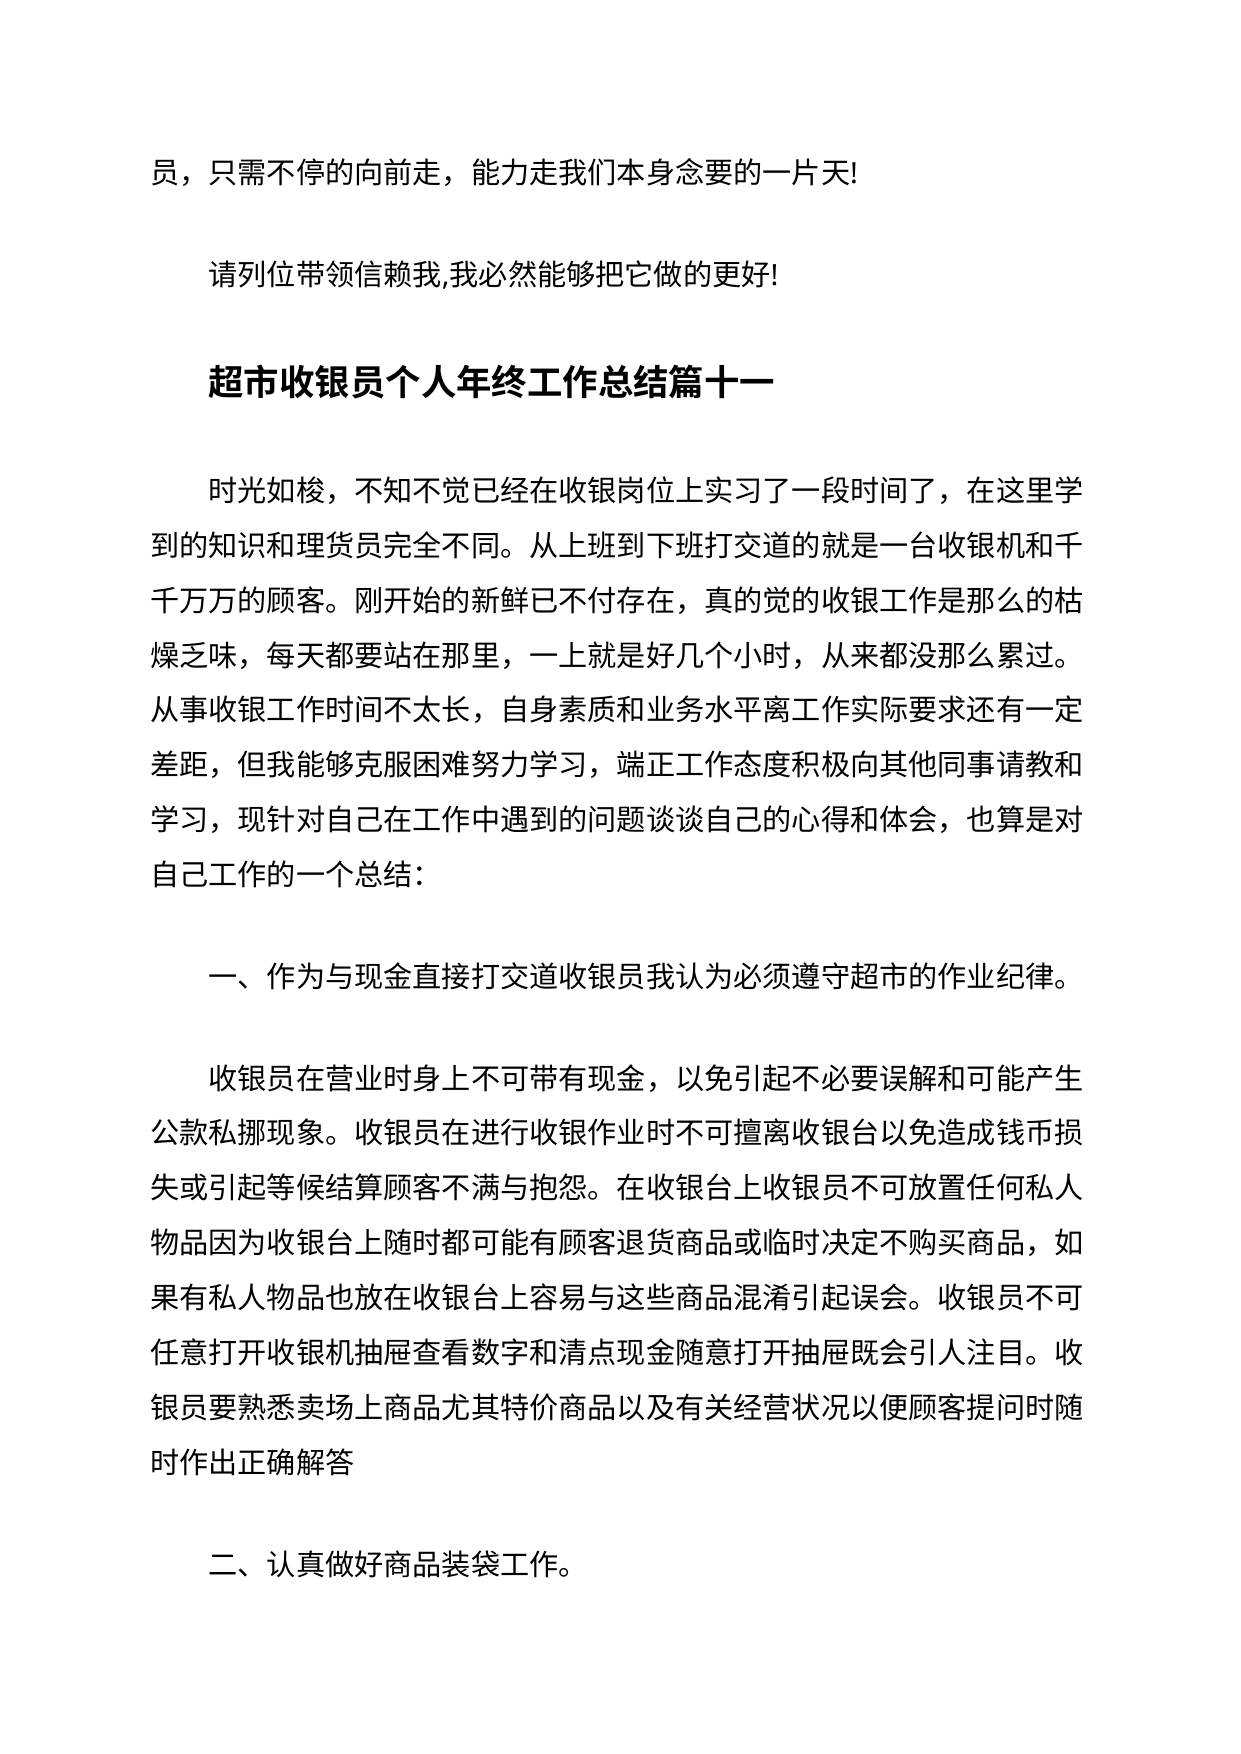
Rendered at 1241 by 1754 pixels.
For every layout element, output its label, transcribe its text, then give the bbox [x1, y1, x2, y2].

text 时光如梭，不知不觉已经在收银岗位上实习了一段时间了，在这里学到的知识和理货员完全不同。从上班到下班打交道的就是一台收银机和千千万万的顾客。刚开始的新鲜已不付存在，真的觉的收银工作是那么的枯燥乏味，每天都要站在那里，一上就是好几个小时，从来都没那么累过。从事收银工作时间不太长，自身素质和业务水平离工作实际要求还有一定差距，但我能够克服困难努力学习，端正工作态度积极向其他同事请教和学习，现针对自己在工作中遇到的问题谈谈自己的心得和体会，也算是对自己工作的一个总结： [150, 467, 1090, 894]
text 收银员在营业时身上不可带有现金，以免引起不必要误解和可能产生公款私挪现象。收银员在进行收银作业时不可擅离收银台以免造成钱币损失或引起等候结算顾客不满与抱怨。在收银台上收银员不可放置任何私人物品因为收银台上随时都可能有顾客退货商品或临时决定不购买商品，如果有私人物品也放在收银台上容易与这些商品混淆引起误会。收银员不可任意打开收银机抽屉查看数字和清点现金随意打开抽屉既会引人注目。收银员要熟悉卖场上商品尤其特价商品以及有关经营状况以便顾客提问时随时作出正确解答 [150, 1055, 1090, 1482]
text 二、认真做好商品装袋工作。 [150, 1541, 1090, 1583]
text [150, 150, 1090, 192]
text 一、作为与现金直接打交道收银员我认为必须遵守超市的作业纪律。 [150, 953, 1090, 996]
text 请列位带领信赖我,我必然能够把它做的更好! [150, 252, 1090, 294]
text 超市收银员个人年终工作总结篇十一 [150, 354, 1090, 405]
